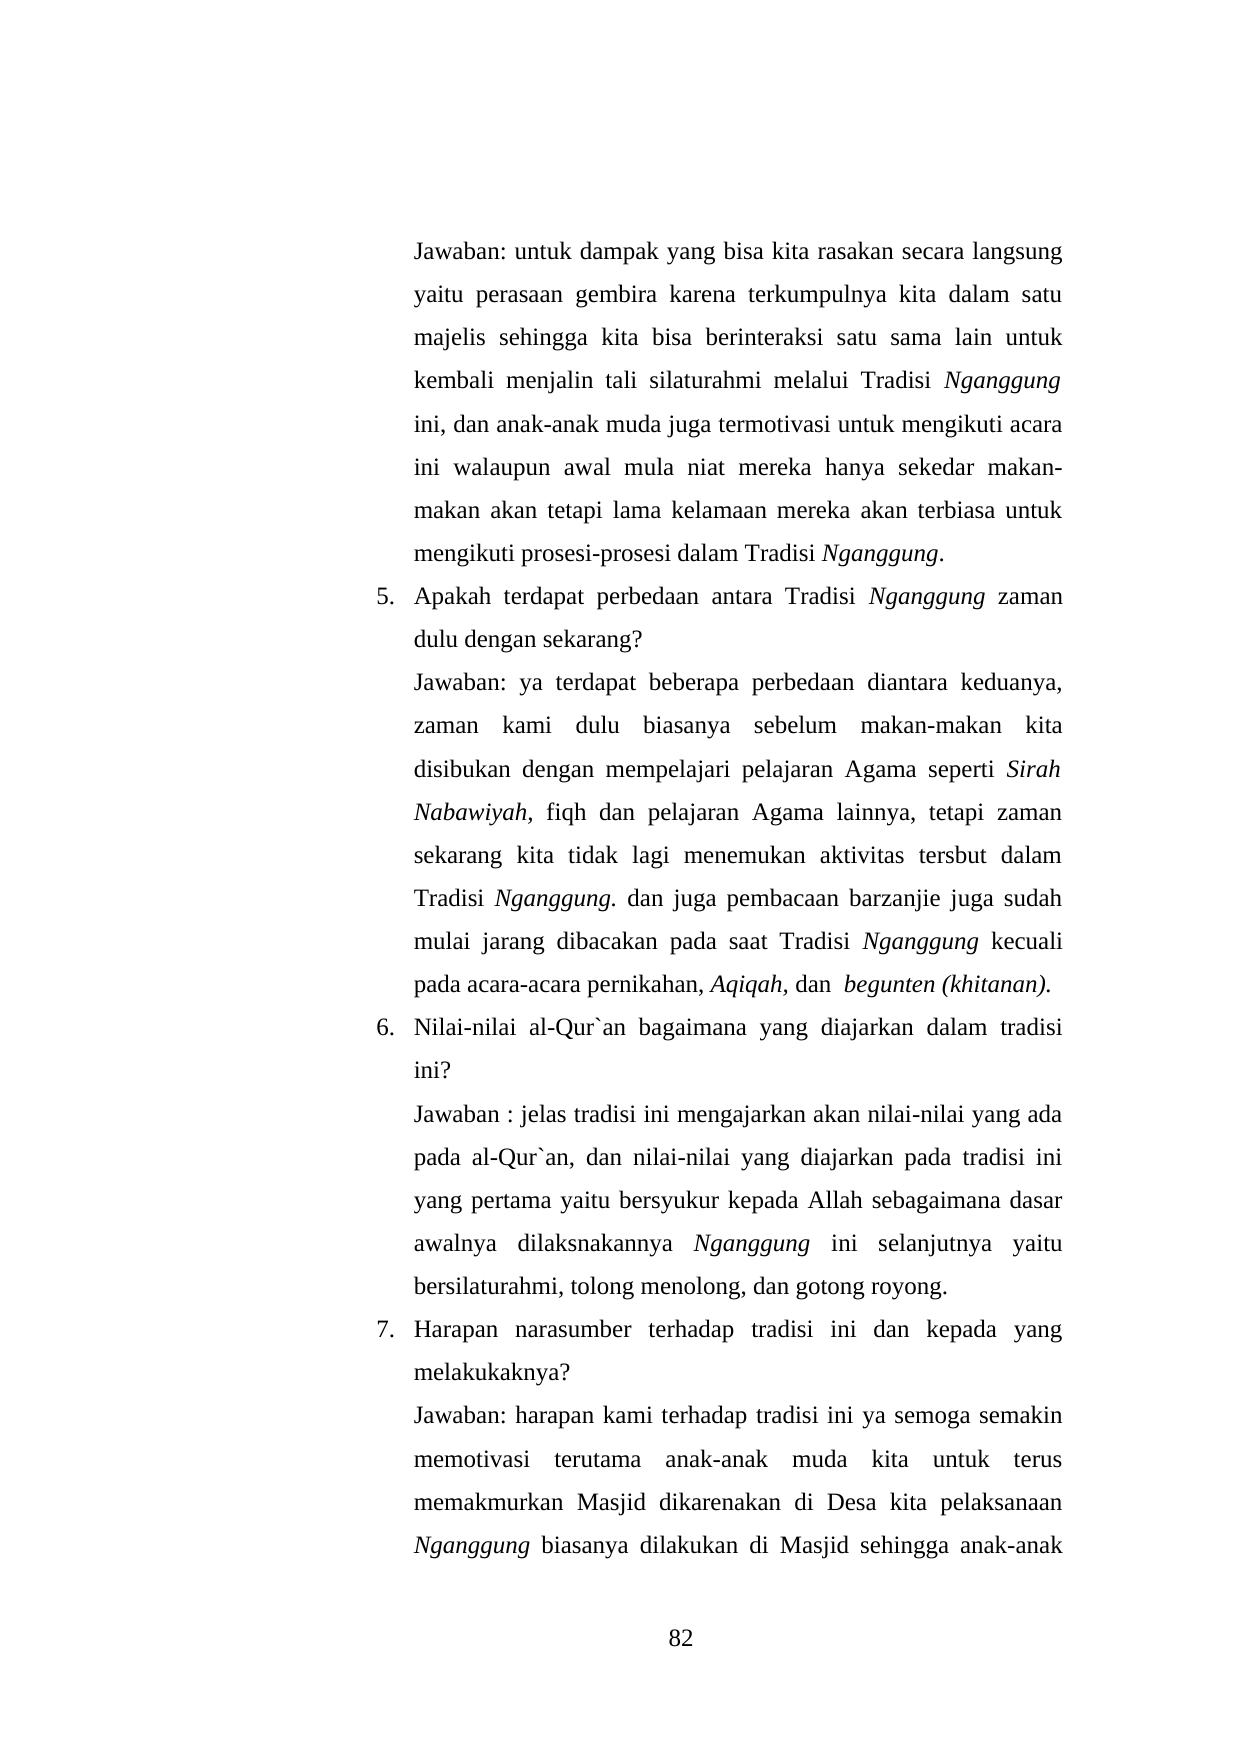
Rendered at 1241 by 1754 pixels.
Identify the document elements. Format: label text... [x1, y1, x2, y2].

list Harapan narasumber terhadap tradisi ini dan kepada yang melakukaknya? [376, 1314, 1063, 1386]
list Apakah terdapat perbedaan antara Tradisi Nganggung zaman dulu dengan sekarang? [376, 581, 1063, 653]
list Jawaban: ya terdapat beberapa perbedaan diantara keduanya, zaman kami dulu biasanya sebelum makan-makan kita disibukan dengan mempelajari pelajaran Agama seperti Sirah Nabawiyah, fiqh dan pelajaran Agama lainnya, tetapi zaman sekarang kita tidak lagi menemukan aktivitas tersbut dalam Tradisi Nganggung. dan juga pembacaan barzanjie juga sudah mulai jarang dibacakan pada saat Tradisi Nganggung kecuali pada acara-acara pernikahan, Aqiqah, dan begunten (khitanan). [413, 667, 1063, 998]
list Jawaban: untuk dampak yang bisa kita rasakan secara langsung yaitu perasaan gembira karena terkumpulnya kita dalam satu majelis sehingga kita bisa berinteraksi satu sama lain untuk kembali menjalin tali silaturahmi melalui Tradisi Nganggung ini, dan anak-anak muda juga termotivasi untuk mengikuti acara ini walaupun awal mula niat mereka hanya sekedar makan-makan akan tetapi lama kelamaan mereka akan terbiasa untuk mengikuti prosesi-prosesi dalam Tradisi Nganggung. [413, 236, 1063, 567]
list Nilai-nilai al-Qur`an bagaimana yang diajarkan dalam tradisi ini? [376, 1012, 1063, 1084]
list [413, 1401, 1063, 1559]
list Jawaban : jelas tradisi ini mengajarkan akan nilai-nilai yang ada pada al-Qur`an, dan nilai-nilai yang diajarkan pada tradisi ini yang pertama yaitu bersyukur kepada Allah sebagaimana dasar awalnya dilaksnakannya Nganggung ini selanjutnya yaitu bersilaturahmi, tolong menolong, dan gotong royong. [413, 1099, 1063, 1300]
